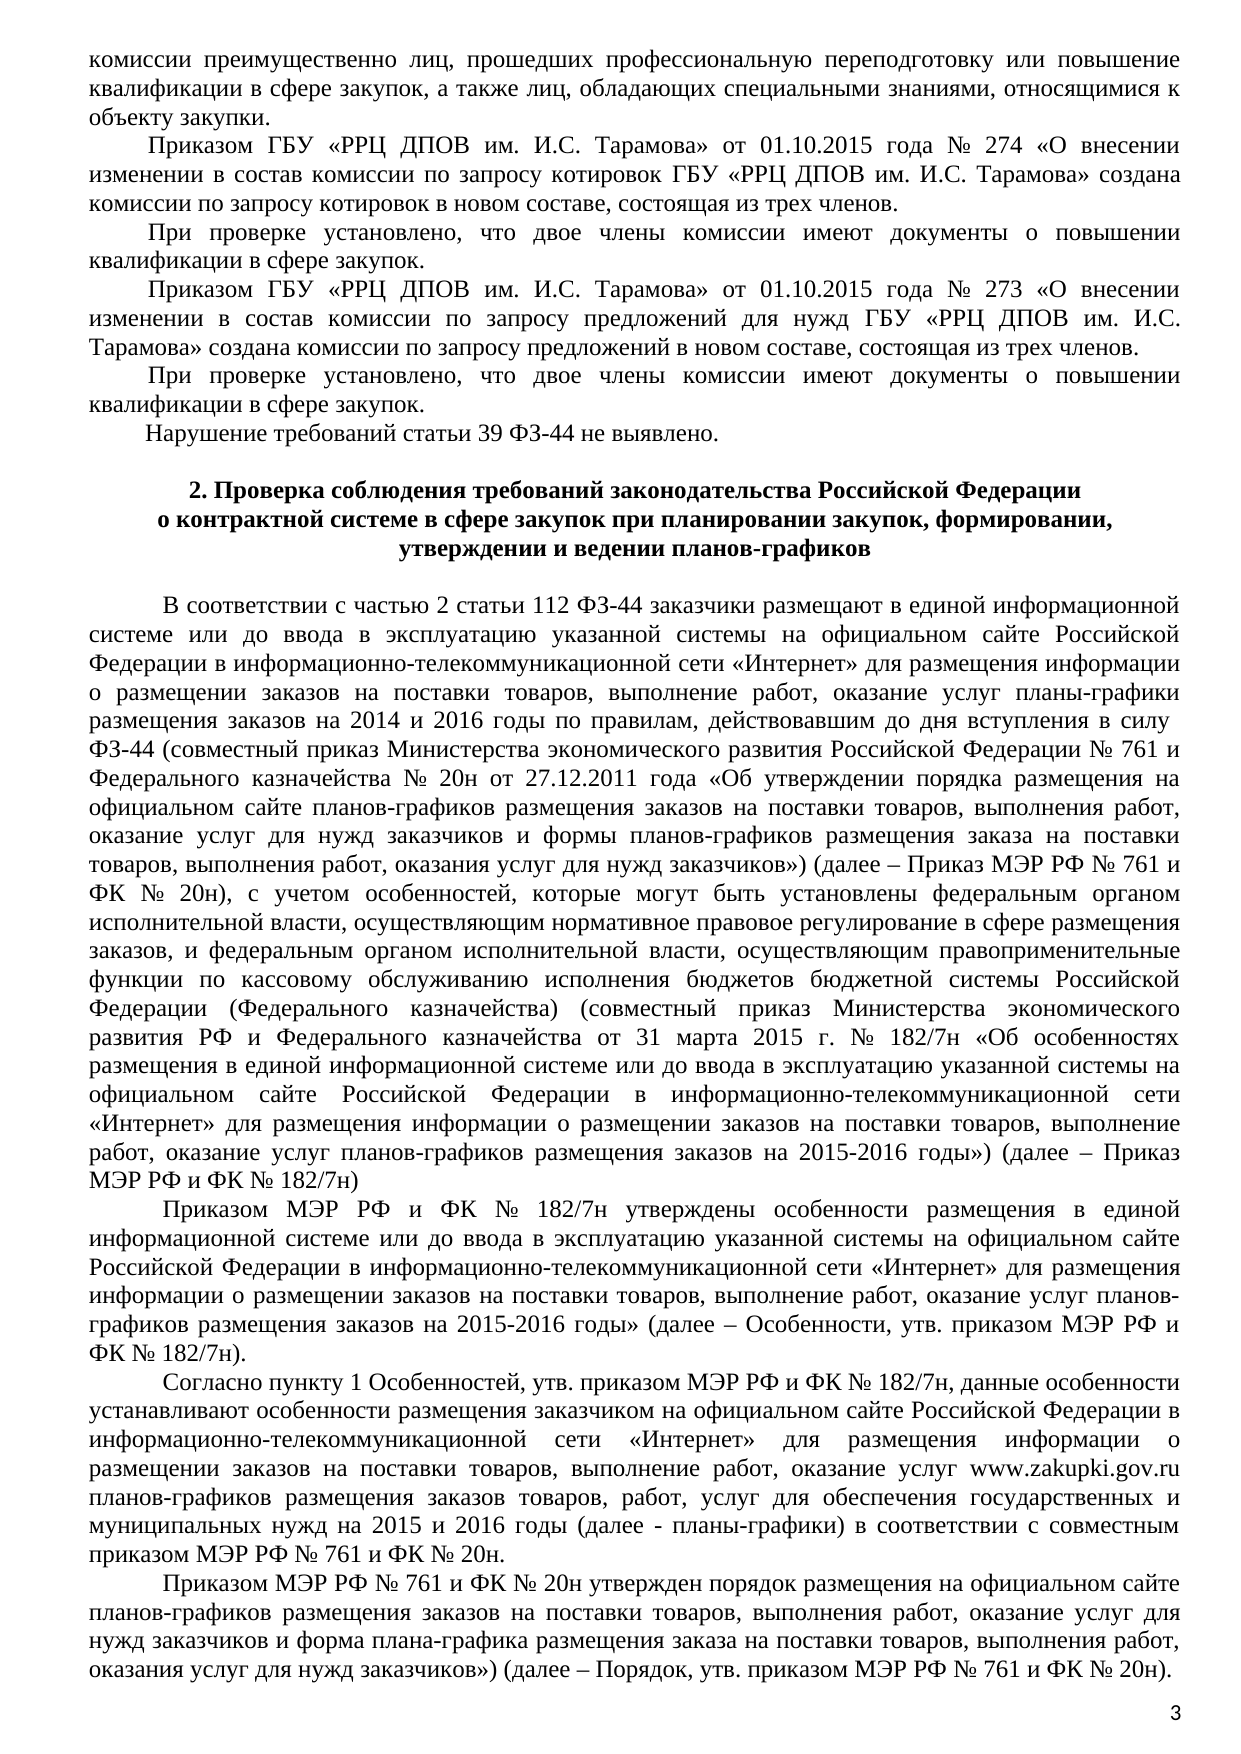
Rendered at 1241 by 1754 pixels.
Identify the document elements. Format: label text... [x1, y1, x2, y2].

text Согласно пункту 1 Особенностей, утв. приказом МЭР РФ и ФК № 182/7н, данные особенности устанавливают особенности размещения заказчиком на официальном сайте Российской Федерации в информационно-телекоммуникационной сети «Интернет» для размещения информации о размещении заказов на поставки товаров, выполнение работ, оказание услуг www.zakupki.gov.ru планов-графиков размещения заказов товаров, работ, услуг для обеспечения государственных и муниципальных нужд на 2015 и 2016 годы (далее - планы-графики) в соответствии с совместным приказом МЭР РФ № 761 и ФК № 20н. [89, 1367, 1181, 1568]
text Приказом ГБУ «РРЦ ДПОВ им. И.С. Тарамова» от 01.10.2015 года № 274 «О внесении изменении в состав комиссии по запросу котировок ГБУ «РРЦ ДПОВ им. И.С. Тарамова» создана комиссии по запросу котировок в новом составе, состоящая из трех членов. [89, 131, 1181, 217]
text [89, 44, 1181, 131]
text Приказом МЭР РФ № 761 и ФК № 20н утвержден порядок размещения на официальном сайте планов-графиков размещения заказов на поставки товаров, выполнения работ, оказание услуг для нужд заказчиков и форма плана-графика размещения заказа на поставки товаров, выполнения работ, оказания услуг для нужд заказчиков») (далее – Порядок, утв. приказом МЭР РФ № 761 и ФК № 20н). [89, 1568, 1181, 1683]
text Приказом ГБУ «РРЦ ДПОВ им. И.С. Тарамова» от 01.10.2015 года № 273 «О внесении изменении в состав комиссии по запросу предложений для нужд ГБУ «РРЦ ДПОВ им. И.С. Тарамова» создана комиссии по запросу предложений в новом составе, состоящая из трех членов. [89, 274, 1181, 361]
text При проверке установлено, что двое члены комиссии имеют документы о повышении квалификации в сфере закупок. [89, 217, 1181, 274]
text о контрактной системе в сфере закупок при планировании закупок, формировании, утверждении и ведении планов-графиков [89, 504, 1181, 562]
text Нарушение требований статьи 39 ФЗ-44 не выявлено. [89, 418, 1181, 447]
text В соответствии с частью 2 статьи 112 ФЗ-44 заказчики размещают в единой информационной системе или до ввода в эксплуатацию указанной системы на официальном сайте Российской Федерации в информационно-телекоммуникационной сети «Интернет» для размещения информации о размещении заказов на поставки товаров, выполнение работ, оказание услуг планы-графики размещения заказов на 2014 и 2016 годы по правилам, действовавшим до дня вступления в силу ФЗ-44 (совместный приказ Министерства экономического развития Российской Федерации № 761 и Федерального казначейства № 20н от 27.12.2011 года «Об утверждении порядка размещения на официальном сайте планов-графиков размещения заказов на поставки товаров, выполнения работ, оказание услуг для нужд заказчиков и формы планов-графиков размещения заказа на поставки товаров, выполнения работ, оказания услуг для нужд заказчиков») (далее – Приказ МЭР РФ № 761 и ФК № 20н), с учетом особенностей, которые могут быть установлены федеральным органом исполнительной власти, осуществляющим нормативное правовое регулирование в сфере размещения заказов, и федеральным органом исполнительной власти, осуществляющим правоприменительные функции по кассовому обслуживанию исполнения бюджетов бюджетной системы Российской Федерации (Федерального казначейства) (совместный приказ Министерства экономического развития РФ и Федерального казначейства от 31 марта 2015 г. № 182/7н «Об особенностях размещения в единой информационной системе или до ввода в эксплуатацию указанной системы на официальном сайте Российской Федерации в информационно-телекоммуникационной сети «Интернет» для размещения информации о размещении заказов на поставки товаров, выполнение работ, оказание услуг планов-графиков размещения заказов на 2015-2016 годы») (далее – Приказ МЭР РФ и ФК № 182/7н) [89, 591, 1181, 1194]
text 2. Проверка соблюдения требований законодательства Российской Федерации [89, 476, 1181, 504]
text При проверке установлено, что двое члены комиссии имеют документы о повышении квалификации в сфере закупок. [89, 361, 1181, 418]
text Приказом МЭР РФ и ФК № 182/7н утверждены особенности размещения в единой информационной системе или до ввода в эксплуатацию указанной системы на официальном сайте Российской Федерации в информационно-телекоммуникационной сети «Интернет» для размещения информации о размещении заказов на поставки товаров, выполнение работ, оказание услуг планов-графиков размещения заказов на 2015-2016 годы» (далее – Особенности, утв. приказом МЭР РФ и ФК № 182/7н). [89, 1194, 1181, 1367]
